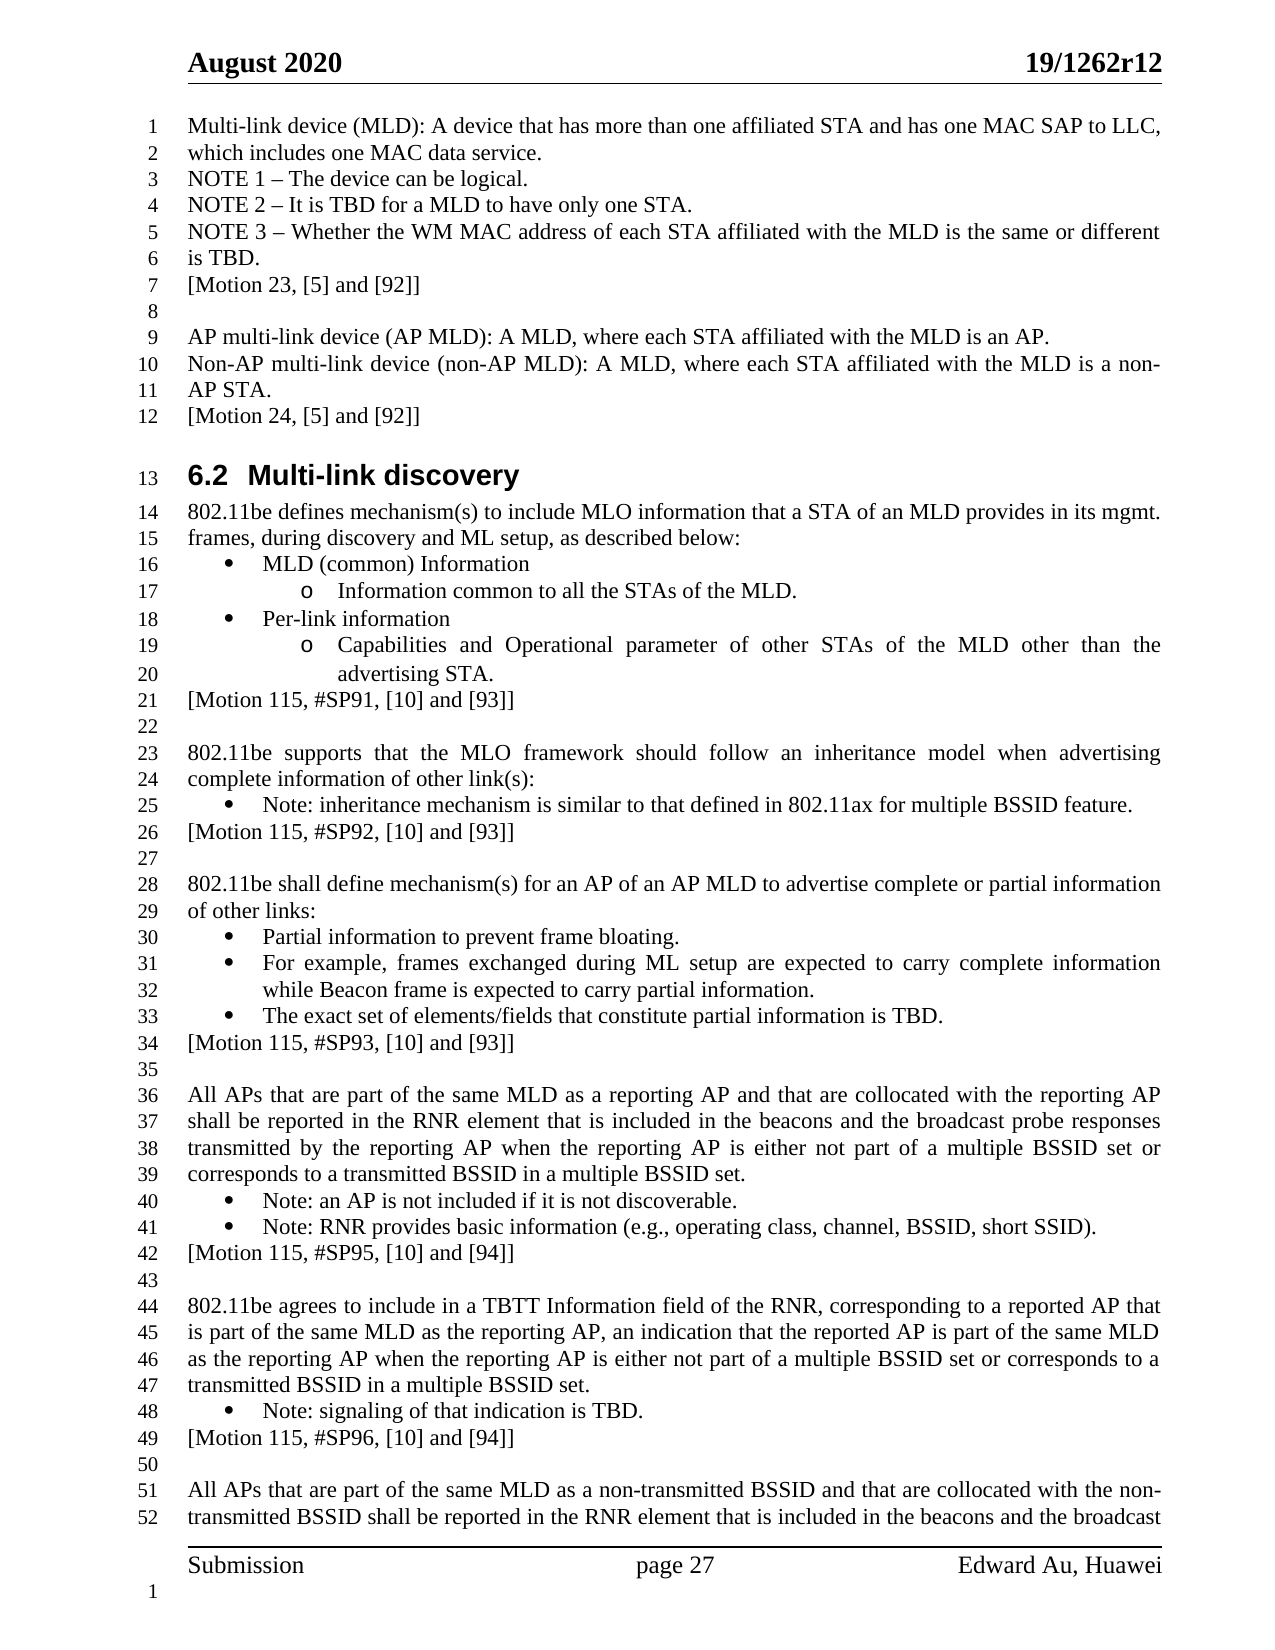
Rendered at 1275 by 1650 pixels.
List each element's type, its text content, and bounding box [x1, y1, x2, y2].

text [Motion 115, #SP91, and ] [187, 686, 1162, 712]
text 802.11be supports that the MLO framework should follow an inheritance model when advertising complete information of other link(s): [187, 739, 1162, 791]
list Note: an AP is not included if it is not discoverable. [225, 1187, 1162, 1213]
text 802.11be agrees to include in a TBTT Information field of the RNR, corresponding to a reported AP that is part of the same MLD as the reporting AP, an indication that the reported AP is part of the same MLD as the reporting AP when the reporting AP is either not part of a multiple BSSID set or corresponds to a transmitted BSSID in a multiple BSSID set. [187, 1292, 1162, 1397]
list Information common to all the STAs of the MLD. [300, 577, 1162, 605]
text NOTE 1 – The device can be logical. [187, 165, 1162, 192]
text [Motion 24, and ] [187, 402, 1162, 429]
subtitle Multi-link discovery [187, 458, 1162, 491]
text [Motion 115, #SP93, and ] [187, 1028, 1162, 1055]
list The exact set of elements/fields that constitute partial information is TBD. [225, 1002, 1162, 1028]
text All APs that are part of the same MLD as a reporting AP and that are collocated with the reporting AP shall be reported in the RNR element that is included in the beacons and the broadcast probe responses transmitted by the reporting AP when the reporting AP is either not part of a multiple BSSID set or corresponds to a transmitted BSSID in a multiple BSSID set. [187, 1081, 1162, 1187]
list Capabilities and Operational parameter of other STAs of the MLD other than the advertising STA. [300, 631, 1162, 686]
list Note: inheritance mechanism is similar to that defined in 802.11ax for multiple BSSID feature. [225, 791, 1162, 818]
list Note: signaling of that indication is TBD. [225, 1397, 1162, 1424]
list Partial information to prevent frame bloating. [225, 923, 1162, 949]
text [Motion 23, and ] [187, 271, 1162, 297]
text [Motion 115, #SP92, and ] [187, 818, 1162, 844]
text Multi-link device (MLD): A device that has more than one affiliated STA and has one MAC SAP to LLC, which includes one MAC data service. [187, 112, 1162, 165]
text [Motion 115, #SP96, and ] [187, 1424, 1162, 1450]
list Note: RNR provides basic information (e.g., operating class, channel, BSSID, short SSID). [225, 1213, 1162, 1239]
list MLD (common) Information [225, 550, 1162, 577]
text NOTE 2 – It is TBD for a MLD to have only one STA. [187, 192, 1162, 218]
text NOTE 3 – Whether the WM MAC address of each STA affiliated with the MLD is the same or different is TBD. [187, 218, 1162, 271]
list For example, frames exchanged during ML setup are expected to carry complete information while Beacon frame is expected to carry partial information. [225, 949, 1162, 1002]
list Per-link information [225, 605, 1162, 631]
text AP multi-link device (AP MLD): A MLD, where each STA affiliated with the MLD is an AP. [187, 323, 1162, 350]
text 802.11be defines mechanism(s) to include MLO information that a STA of an MLD provides in its mgmt. frames, during discovery and ML setup, as described below: [187, 498, 1162, 550]
text [Motion 115, #SP95, and ] [187, 1239, 1162, 1266]
text Non-AP multi-link device (non-AP MLD): A MLD, where each STA affiliated with the MLD is a non-AP STA. [187, 350, 1162, 402]
text 802.11be shall define mechanism(s) for an AP of an AP MLD to advertise complete or partial information of other links: [187, 870, 1162, 923]
